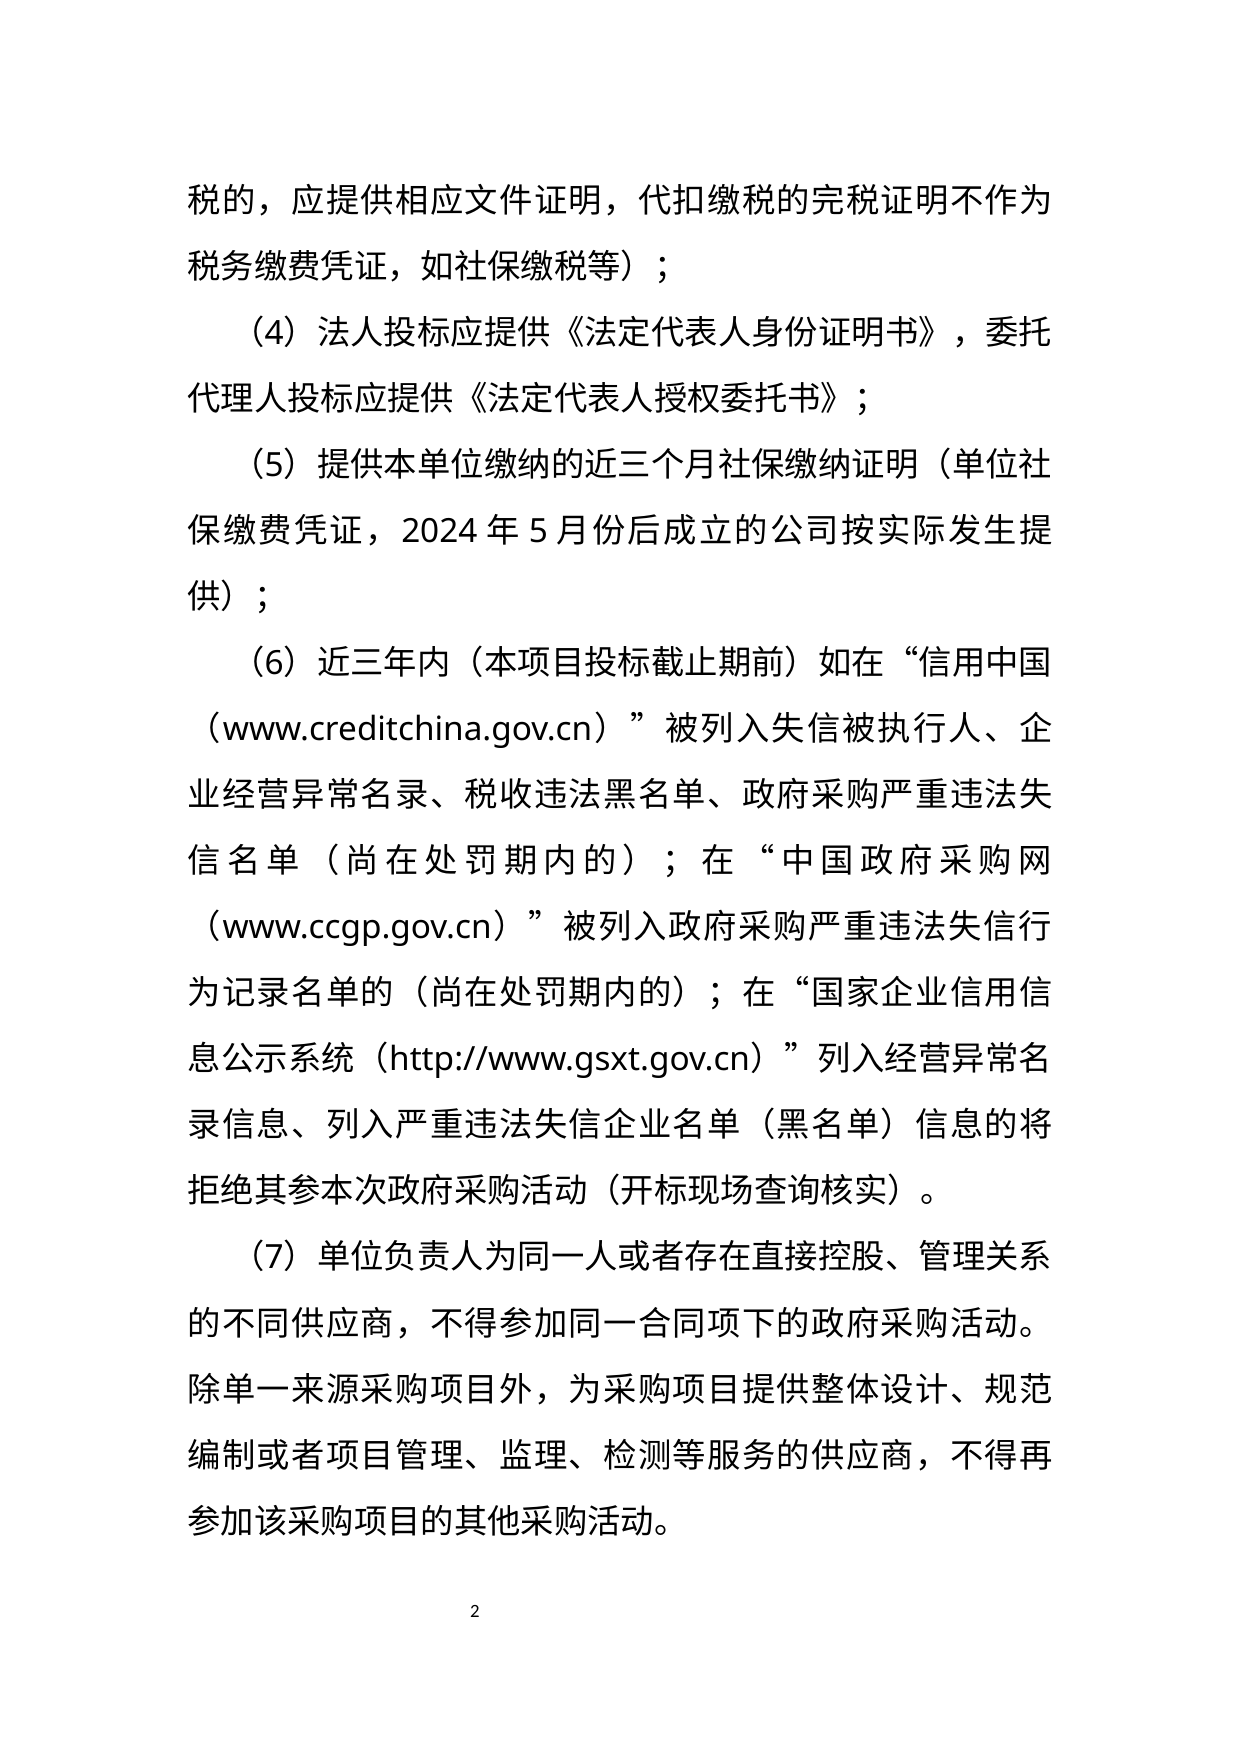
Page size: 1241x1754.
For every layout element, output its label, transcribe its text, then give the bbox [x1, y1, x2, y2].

text （5）提供本单位缴纳的近三个月社保缴纳证明（单位社保缴费凭证，2024年5月份后成立的公司按实际发生提供）； [187, 429, 1053, 627]
text （7）单位负责人为同一人或者存在直接控股、管理关系的不同供应商，不得参加同一合同项下的政府采购活动。除单一来源采购项目外，为采购项目提供整体设计、规范编制或者项目管理、监理、检测等服务的供应商，不得再参加该采购项目的其他采购活动。 [187, 1221, 1053, 1552]
text （4）法人投标应提供《法定代表人身份证明书》，委托代理人投标应提供《法定代表人授权委托书》； [187, 297, 1053, 429]
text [187, 165, 1053, 297]
text （6）近三年内（本项目投标截止期前）如在“信用中国（www.creditchina.gov.cn）”被列入失信被执行人、企业经营异常名录、税收违法黑名单、政府采购严重违法失信名单（尚在处罚期内的）；在“中国政府采购网（www.ccgp.gov.cn）”被列入政府采购严重违法失信行为记录名单的（尚在处罚期内的）；在“国家企业信用信息公示系统（http://www.gsxt.gov.cn）”列入经营异常名录信息、列入严重违法失信企业名单（黑名单）信息的将拒绝其参本次政府采购活动（开标现场查询核实）。 [187, 627, 1053, 1221]
